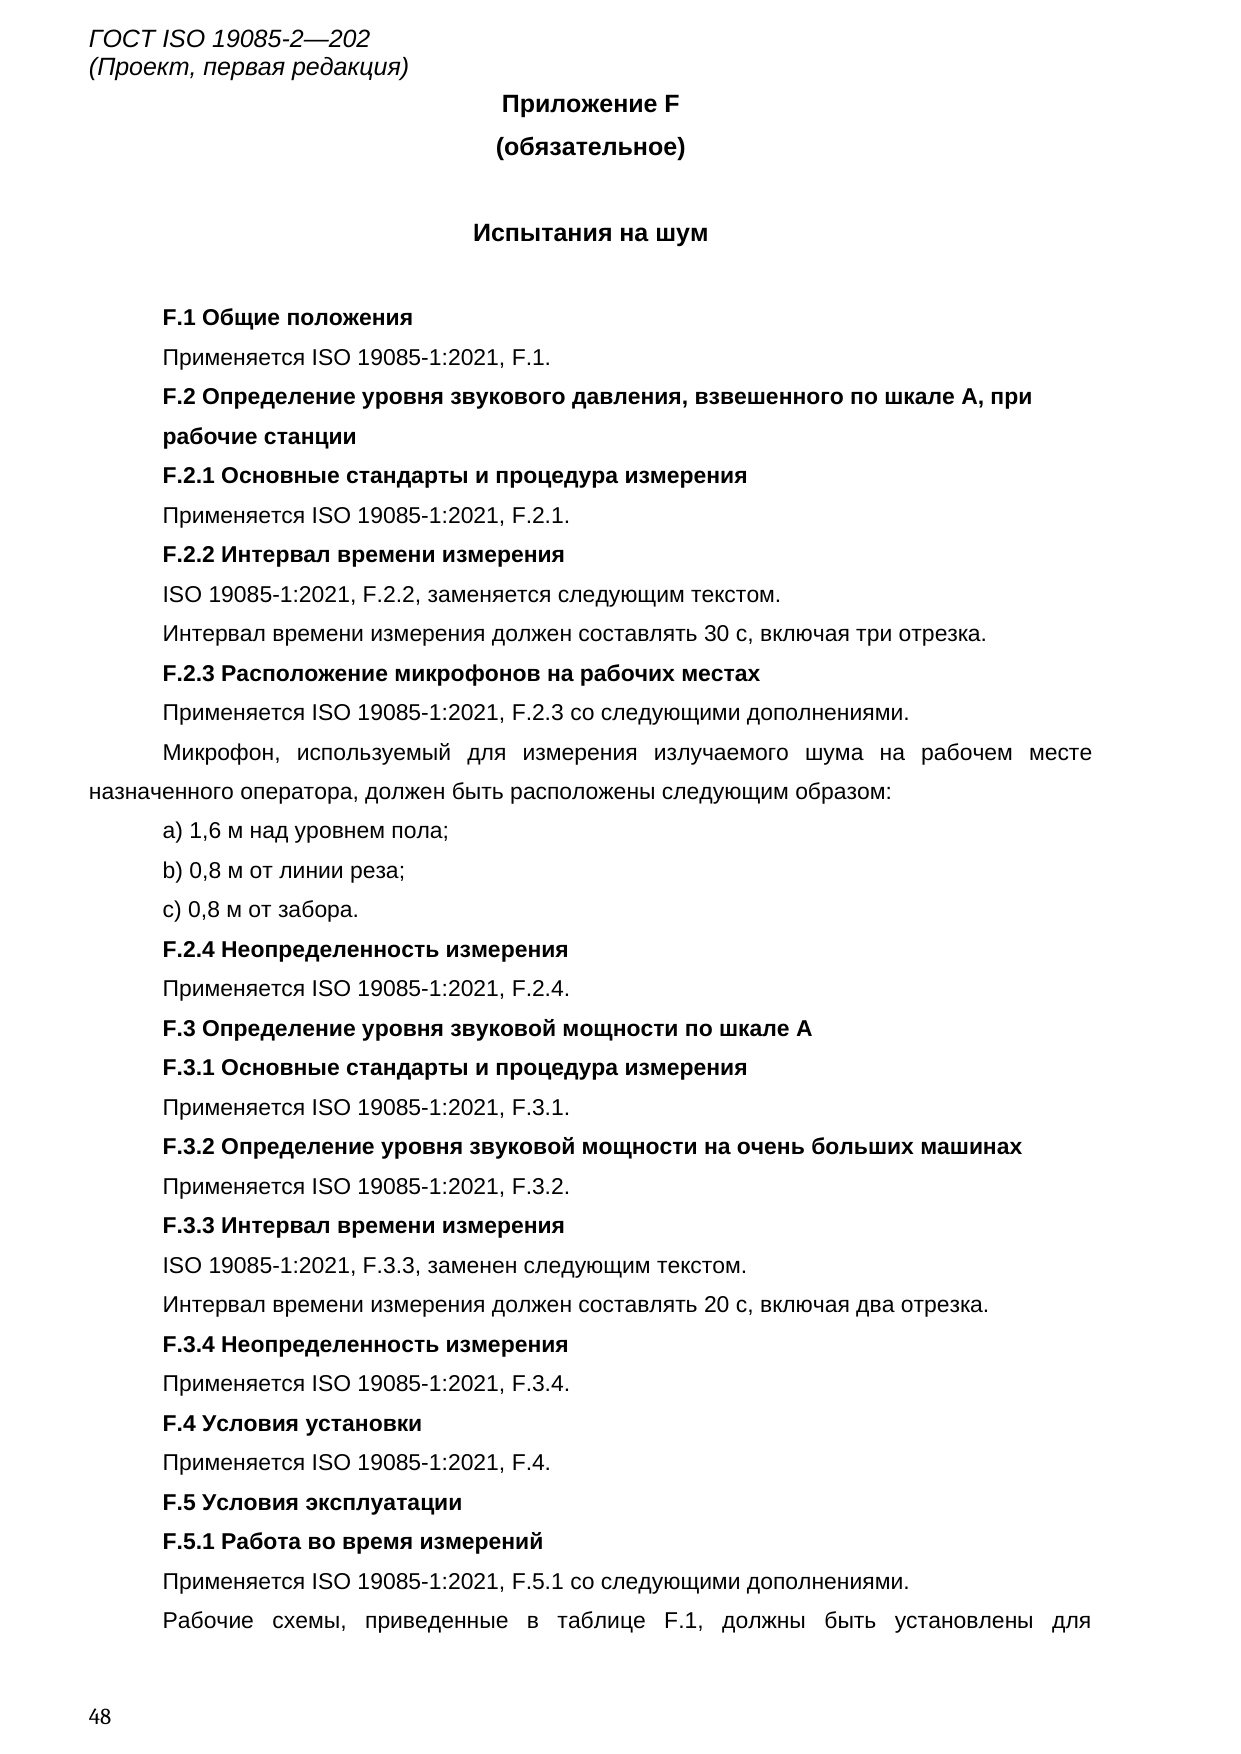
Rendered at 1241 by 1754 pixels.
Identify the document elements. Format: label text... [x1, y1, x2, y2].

subtitle F.3 Определение уровня звуковой мощности по шкале А [89, 1015, 1092, 1041]
subtitle F.2.4 Неопределенность измерения [89, 936, 1092, 962]
subtitle Применяется ISO 19085-1:2021, F.4. [89, 1449, 1092, 1476]
subtitle F.3.4 Неопределенность измерения [89, 1331, 1092, 1357]
subtitle Микрофон, используемый для измерения излучаемого шума на рабочем месте назначенного оператора, должен быть расположены следующим образом: [89, 738, 1092, 804]
subtitle Применяется ISO 19085-1:2021, F.1. [89, 344, 1092, 370]
subtitle F.2.1 Основные стандарты и процедура измерения [89, 462, 1092, 488]
subtitle Интервал времени измерения должен составлять 30 с, включая три отрезка. [89, 620, 1092, 646]
subtitle (обязательное) [89, 132, 1092, 161]
subtitle F.1 Общие положения [89, 304, 1092, 331]
subtitle Применяется ISO 19085-1:2021, F.2.4. [89, 975, 1092, 1002]
subtitle F.3.3 Интервал времени измерения [89, 1212, 1092, 1239]
subtitle Применяется ISO 19085-1:2021, F.3.2. [89, 1173, 1092, 1199]
subtitle c) 0,8 м от забора. [89, 896, 1092, 923]
subtitle Интервал времени измерения должен составлять 20 с, включая два отрезка. [89, 1291, 1092, 1318]
subtitle Применяется ISO 19085-1:2021, F.3.1. [89, 1094, 1092, 1120]
subtitle Приложение F [89, 89, 1092, 117]
subtitle b) 0,8 м от линии реза; [89, 857, 1092, 883]
subtitle рабочие станции [89, 423, 1092, 449]
subtitle F.5.1 Работа во время измерений [89, 1528, 1092, 1554]
subtitle F.3.1 Основные стандарты и процедура измерения [89, 1054, 1092, 1081]
subtitle F.4 Условия установки [89, 1410, 1092, 1436]
subtitle a) 1,6 м над уровнем пола; [89, 817, 1092, 844]
subtitle Применяется ISO 19085-1:2021, F.2.3 со следующими дополнениями. [89, 699, 1092, 725]
subtitle Применяется ISO 19085-1:2021, F.5.1 со следующими дополнениями. [89, 1568, 1092, 1594]
subtitle F.2.3 Расположение микрофонов на рабочих местах [89, 659, 1092, 686]
subtitle Рабочие схемы, приведенные в таблице F.1, должны быть установлены для круглопильных станков с горизонтальной прижимной балкой. [89, 1607, 1092, 1633]
subtitle F.5 Условия эксплуатации [89, 1489, 1092, 1515]
subtitle Применяется ISO 19085-1:2021, F.3.4. [89, 1370, 1092, 1397]
subtitle F.2 Определение уровня звукового давления, взвешенного по шкале А, при [89, 383, 1092, 409]
subtitle F.3.2 Определение уровня звуковой мощности на очень больших машинах [89, 1133, 1092, 1160]
subtitle Применяется ISO 19085-1:2021, F.2.1. [89, 502, 1092, 528]
subtitle ISO 19085-1:2021, F.3.3, заменен следующим текстом. [89, 1252, 1092, 1278]
subtitle Испытания на шум [89, 218, 1092, 247]
subtitle ISO 19085-1:2021, F.2.2, заменяется следующим текстом. [89, 581, 1092, 607]
subtitle F.2.2 Интервал времени измерения [89, 541, 1092, 567]
